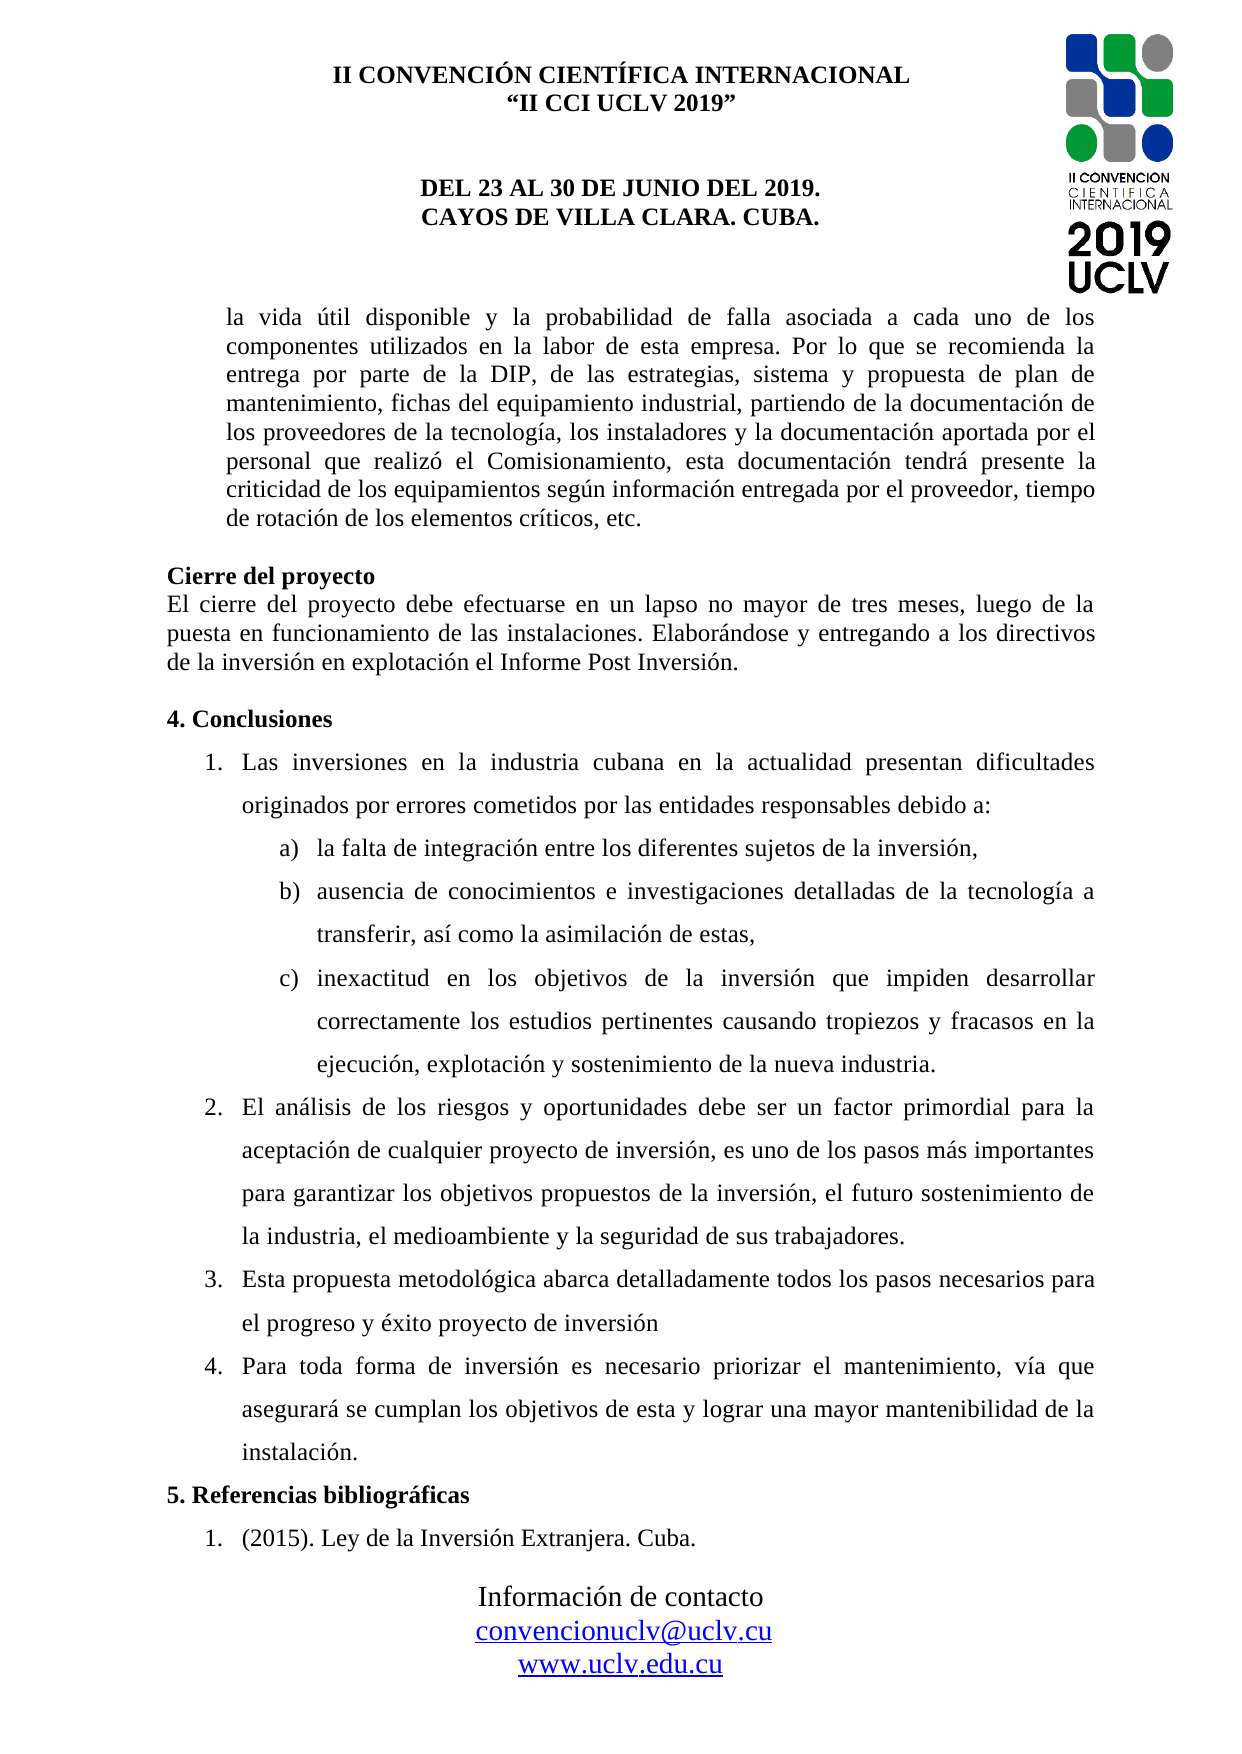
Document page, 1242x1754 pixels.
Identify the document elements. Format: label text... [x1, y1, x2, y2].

text 4. Conclusiones [167, 704, 1097, 733]
text El cierre del proyecto debe efectuarse en un lapso no mayor de tres meses, luego de la puesta en funcionamiento de las instalaciones. Elaborándose y entregando a los directivos de la inversión en explotación el Informe Post Inversión. [167, 589, 1097, 676]
list (2015). Ley de la Inversión Extranjera. Cuba. [204, 1523, 1097, 1551]
list ausencia de conocimientos e investigaciones detalladas de la tecnología a transferir, así como la asimilación de estas, [279, 876, 1097, 948]
text Cierre del proyecto [167, 561, 1097, 589]
list Esta propuesta metodológica abarca detalladamente todos los pasos necesarios para el progreso y éxito proyecto de inversión [204, 1264, 1097, 1336]
list Las inversiones en la industria cubana en la actualidad presentan dificultades originados por errores cometidos por las entidades responsables debido a: [204, 747, 1097, 819]
text 5. Referencias bibliográficas [167, 1480, 1097, 1509]
list la falta de integración entre los diferentes sujetos de la inversión, [279, 833, 1097, 862]
list El análisis de los riesgos y oportunidades debe ser un factor primordial para la aceptación de cualquier proyecto de inversión, es uno de los pasos más importantes para garantizar los objetivos propuestos de la inversión, el futuro sostenimiento de la industria, el medioambiente y la seguridad de sus trabajadores. [204, 1092, 1097, 1250]
picture [1060, 31, 1182, 303]
list inexactitud en los objetivos de la inversión que impiden desarrollar correctamente los estudios pertinentes causando tropiezos y fracasos en la ejecución, explotación y sostenimiento de la nueva industria. [279, 963, 1097, 1078]
list Para toda forma de inversión es necesario priorizar el mantenimiento, vía que asegurará se cumplan los objetivos de esta y lograr una mayor mantenibilidad de la instalación. [204, 1351, 1097, 1466]
